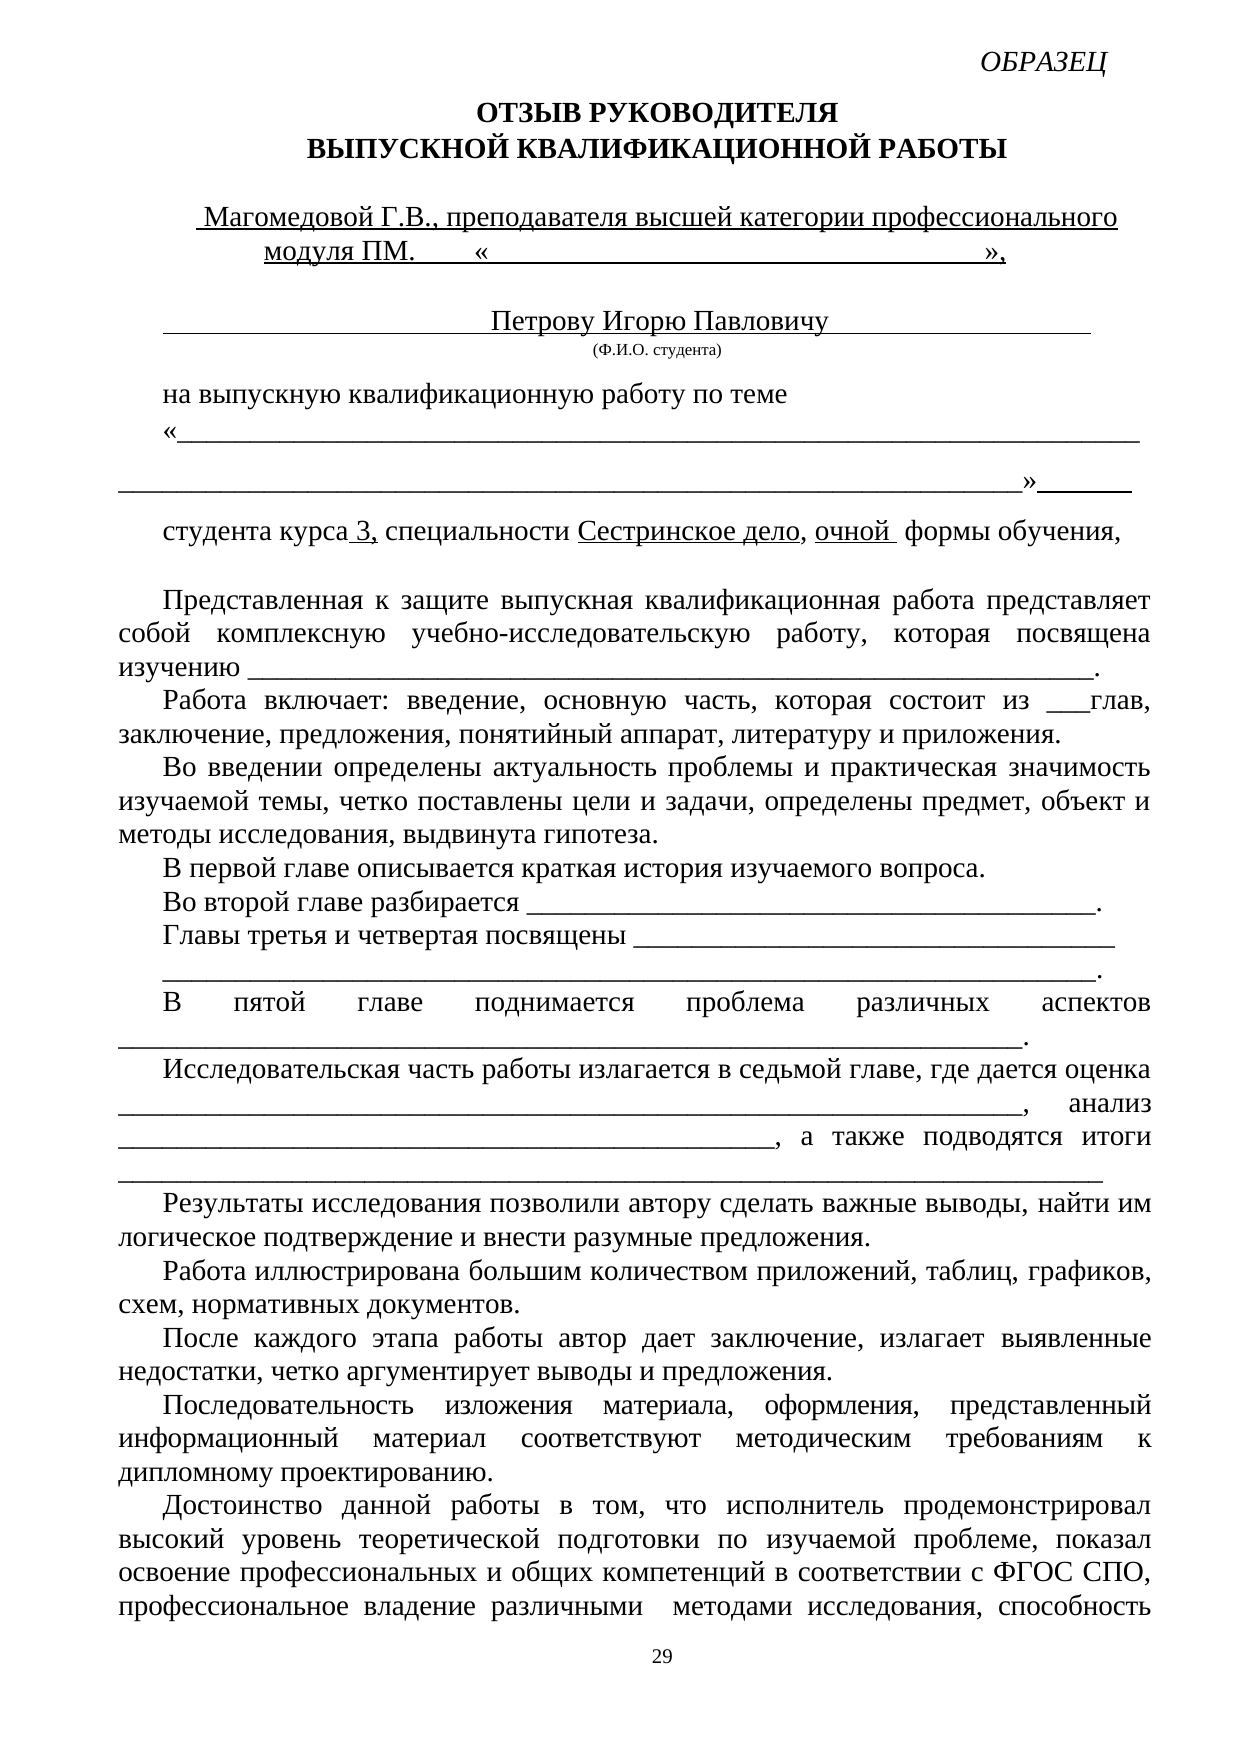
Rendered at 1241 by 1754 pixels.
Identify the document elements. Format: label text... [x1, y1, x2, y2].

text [118, 1488, 1152, 1622]
text студента курса 3, специальности Сестринское дело, очной формы обучения, [118, 513, 1152, 546]
text ________________________________________________________________. [118, 951, 1152, 985]
text (Ф.И.О. студента) [118, 340, 1152, 373]
text Магомедовой Г.В., преподавателя высшей категории профессионального модуля ПМ. «__________________________________», [118, 199, 1152, 267]
text ВЫПУСКНОЙ КВАЛИФИКАЦИОННОЙ РАБОТЫ [118, 131, 1152, 164]
text В пятой главе поднимается проблема различных аспектов ______________________________________________________________. [118, 985, 1152, 1052]
text Петрову Игорю Павловичу . [118, 303, 1152, 337]
text «________________________________________________________________________________________________________________________________» [118, 412, 1152, 496]
text Представленная к защите выпускная квалификационная работа представляет собой комплексную учебно-исследовательскую работу, которая посвящена изучению __________________________________________________________. [118, 582, 1152, 683]
text на выпускную квалификационную работу по теме [118, 376, 1152, 409]
text Работа включает: введение, основную часть, которая состоит из ___глав, заключение, предложения, понятийный аппарат, литературу и приложения. [118, 683, 1152, 750]
text После каждого этапа работы автор дает заключение, излагает выявленные недостатки, четко аргументирует выводы и предложения. [118, 1320, 1152, 1387]
text Во второй главе разбирается _______________________________________. [118, 884, 1152, 918]
text ОБРАЗЕЦ [118, 44, 1152, 78]
text Работа иллюстрирована большим количеством приложений, таблиц, графиков, схем, нормативных документов. [118, 1253, 1152, 1320]
text ОТЗЫВ РУКОВОДИТЕЛЯ [118, 95, 1152, 128]
text Во введении определены актуальность проблемы и практическая значимость изучаемой темы, четко поставлены цели и задачи, определены предмет, объект и методы исследования, выдвинута гипотеза. [118, 750, 1152, 851]
text В первой главе описывается краткая история изучаемого вопроса. [118, 851, 1152, 884]
text Главы третья и четвертая посвящены _________________________________ [118, 918, 1152, 951]
text Последовательность изложения материала, оформления, представленный информационный материал соответствуют методическим требованиям к дипломному проектированию. [118, 1387, 1152, 1488]
text Результаты исследования позволили автору сделать важные выводы, найти им логическое подтверждение и внести разумные предложения. [118, 1186, 1152, 1253]
text Исследовательская часть работы излагается в седьмой главе, где дается оценка ______________________________________________________________, анализ _____________________________________________, а также подводятся итоги ____________________________________________________________________ [118, 1052, 1152, 1186]
